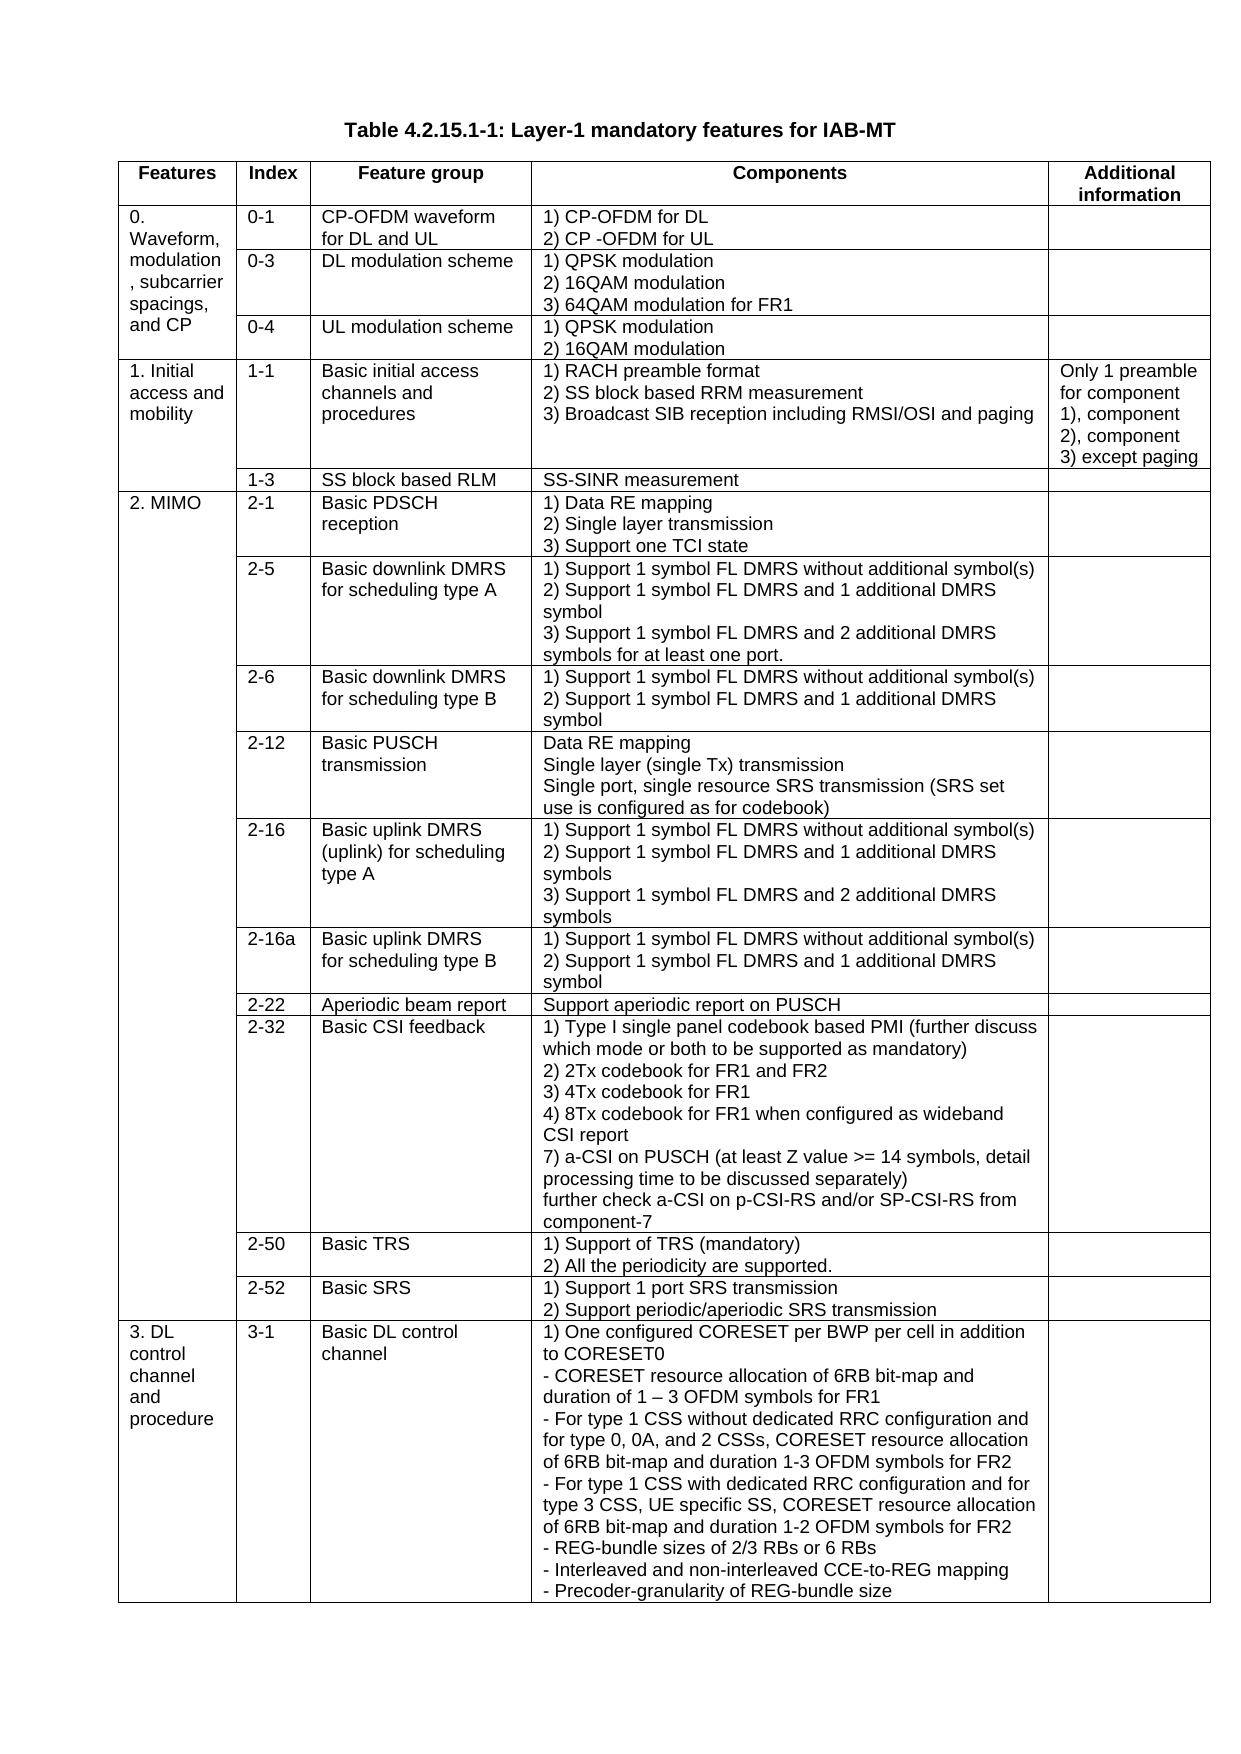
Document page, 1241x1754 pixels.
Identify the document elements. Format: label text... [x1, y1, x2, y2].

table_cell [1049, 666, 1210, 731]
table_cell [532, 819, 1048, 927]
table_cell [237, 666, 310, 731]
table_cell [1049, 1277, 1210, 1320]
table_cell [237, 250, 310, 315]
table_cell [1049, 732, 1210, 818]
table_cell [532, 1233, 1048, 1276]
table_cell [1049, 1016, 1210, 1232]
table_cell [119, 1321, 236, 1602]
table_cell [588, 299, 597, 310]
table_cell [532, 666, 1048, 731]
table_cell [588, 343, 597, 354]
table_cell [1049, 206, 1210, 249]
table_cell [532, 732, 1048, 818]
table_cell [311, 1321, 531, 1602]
text Table 4.2.15.1-1: Layer-1 mandatory features for IAB-MT [118, 118, 1122, 142]
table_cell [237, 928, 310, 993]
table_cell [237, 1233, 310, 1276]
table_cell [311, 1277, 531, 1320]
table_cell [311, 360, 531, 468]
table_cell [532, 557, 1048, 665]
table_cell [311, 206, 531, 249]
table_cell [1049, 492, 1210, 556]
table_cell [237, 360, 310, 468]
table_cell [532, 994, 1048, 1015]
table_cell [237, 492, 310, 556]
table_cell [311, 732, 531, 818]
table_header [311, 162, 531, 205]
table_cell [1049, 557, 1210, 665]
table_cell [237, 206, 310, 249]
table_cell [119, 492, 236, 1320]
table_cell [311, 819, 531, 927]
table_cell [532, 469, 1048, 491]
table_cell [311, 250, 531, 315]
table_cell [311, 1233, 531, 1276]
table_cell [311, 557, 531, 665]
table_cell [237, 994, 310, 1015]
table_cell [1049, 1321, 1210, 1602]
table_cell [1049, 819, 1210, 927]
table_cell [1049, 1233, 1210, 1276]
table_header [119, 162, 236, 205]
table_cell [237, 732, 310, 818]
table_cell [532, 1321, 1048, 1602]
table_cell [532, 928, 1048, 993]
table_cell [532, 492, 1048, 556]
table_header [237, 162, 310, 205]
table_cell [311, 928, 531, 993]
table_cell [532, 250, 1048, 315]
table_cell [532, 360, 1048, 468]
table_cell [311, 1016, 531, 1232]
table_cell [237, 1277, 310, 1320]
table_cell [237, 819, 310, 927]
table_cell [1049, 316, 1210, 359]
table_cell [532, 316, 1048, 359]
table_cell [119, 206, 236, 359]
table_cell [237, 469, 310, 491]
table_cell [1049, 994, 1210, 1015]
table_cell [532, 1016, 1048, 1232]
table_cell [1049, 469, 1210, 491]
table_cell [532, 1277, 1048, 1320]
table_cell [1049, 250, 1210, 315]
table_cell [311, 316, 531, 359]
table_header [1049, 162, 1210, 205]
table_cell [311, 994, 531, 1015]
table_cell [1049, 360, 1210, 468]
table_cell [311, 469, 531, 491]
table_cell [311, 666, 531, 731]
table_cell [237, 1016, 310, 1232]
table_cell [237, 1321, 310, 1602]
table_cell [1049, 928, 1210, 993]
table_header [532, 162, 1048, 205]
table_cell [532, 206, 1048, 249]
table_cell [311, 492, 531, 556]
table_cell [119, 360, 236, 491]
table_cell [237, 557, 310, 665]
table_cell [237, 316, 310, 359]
